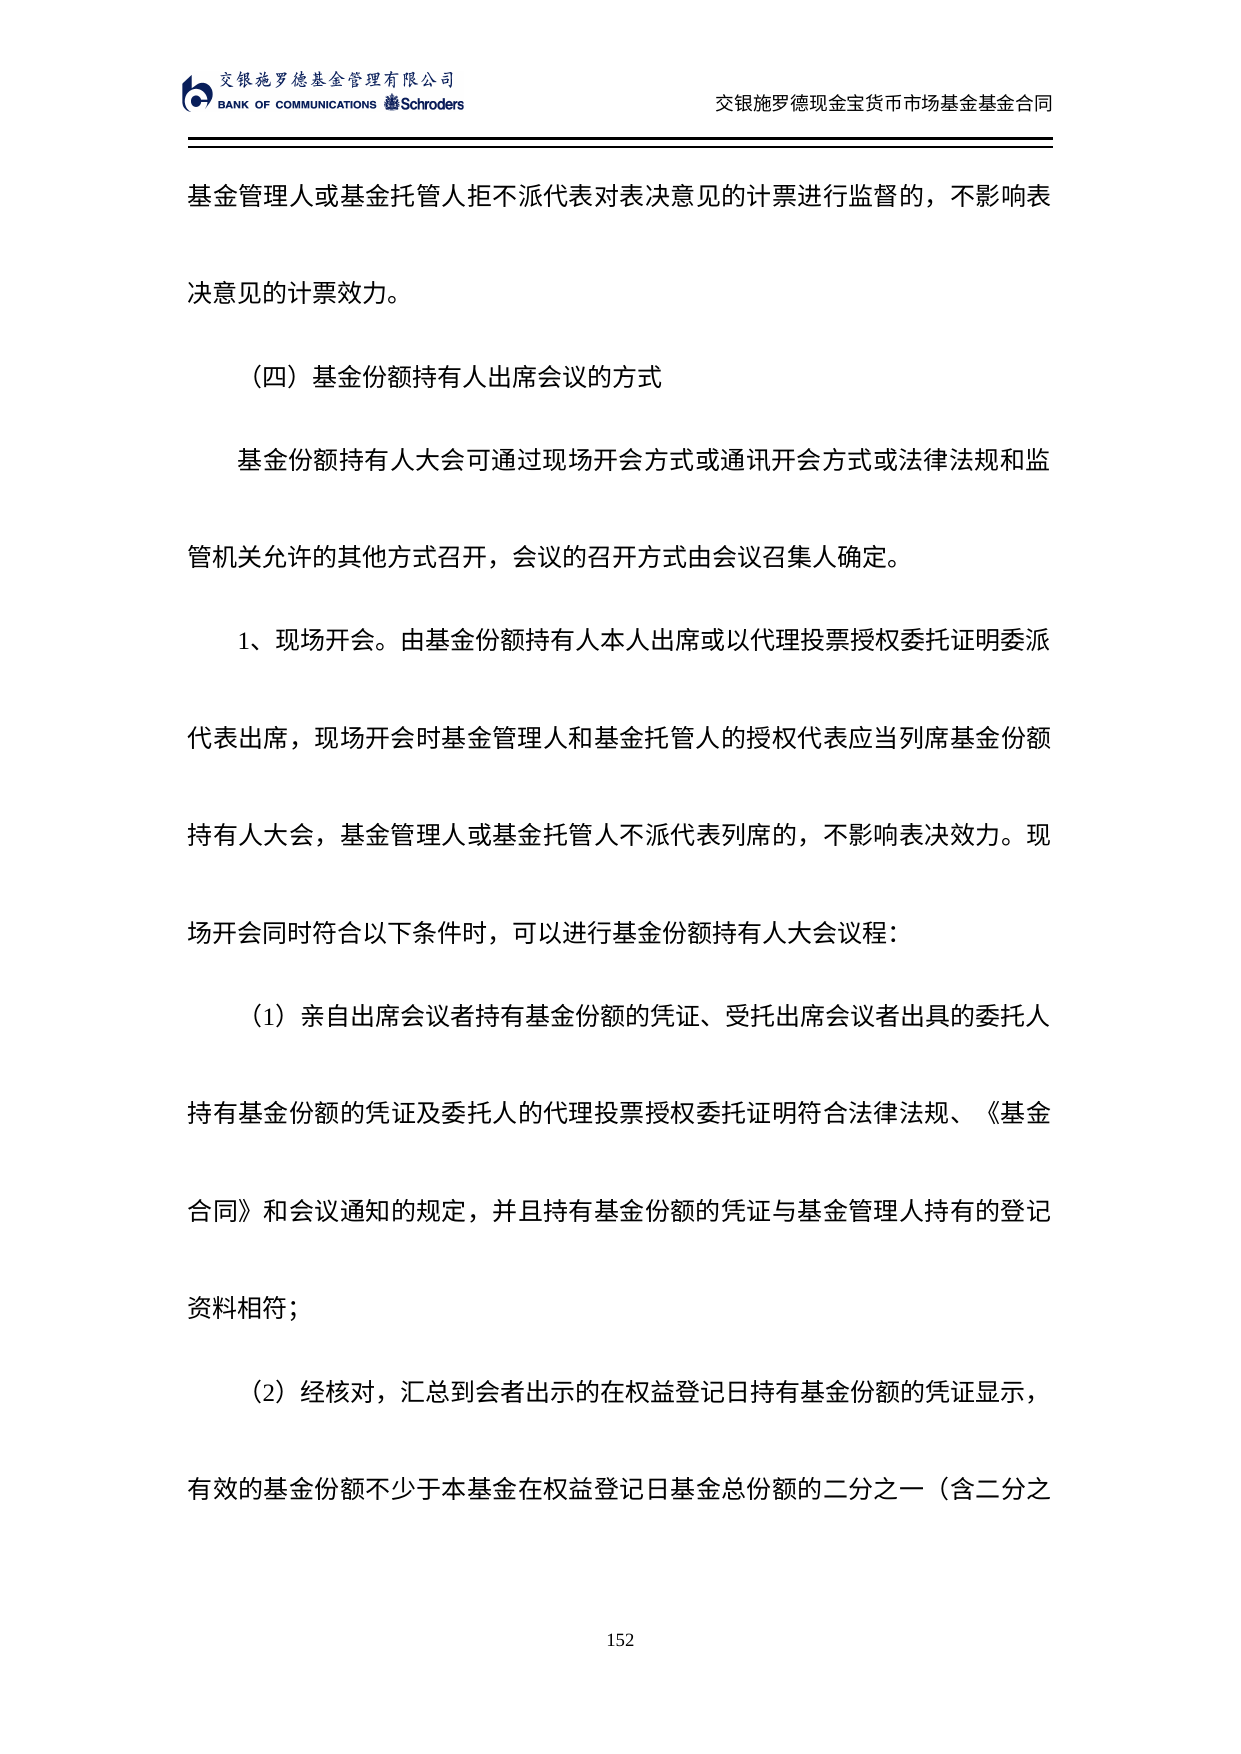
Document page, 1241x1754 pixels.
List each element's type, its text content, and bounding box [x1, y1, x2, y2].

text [187, 162, 1053, 324]
text （四）基金份额持有人出席会议的方式 [187, 343, 1053, 408]
text 1、现场开会。由基金份额持有人本人出席或以代理投票授权委托证明委派代表出席，现场开会时基金管理人和基金托管人的授权代表应当列席基金份额持有人大会，基金管理人或基金托管人不派代表列席的，不影响表决效力。现场开会同时符合以下条件时，可以进行基金份额持有人大会议程： [187, 606, 1053, 964]
picture [182, 71, 464, 112]
text （1）亲自出席会议者持有基金份额的凭证、受托出席会议者出具的委托人持有基金份额的凭证及委托人的代理投票授权委托证明符合法律法规、《基金合同》和会议通知的规定，并且持有基金份额的凭证与基金管理人持有的登记资料相符； [187, 982, 1053, 1339]
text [187, 1358, 1053, 1520]
text 基金份额持有人大会可通过现场开会方式或通讯开会方式或法律法规和监管机关允许的其他方式召开，会议的召开方式由会议召集人确定。 [187, 426, 1053, 588]
